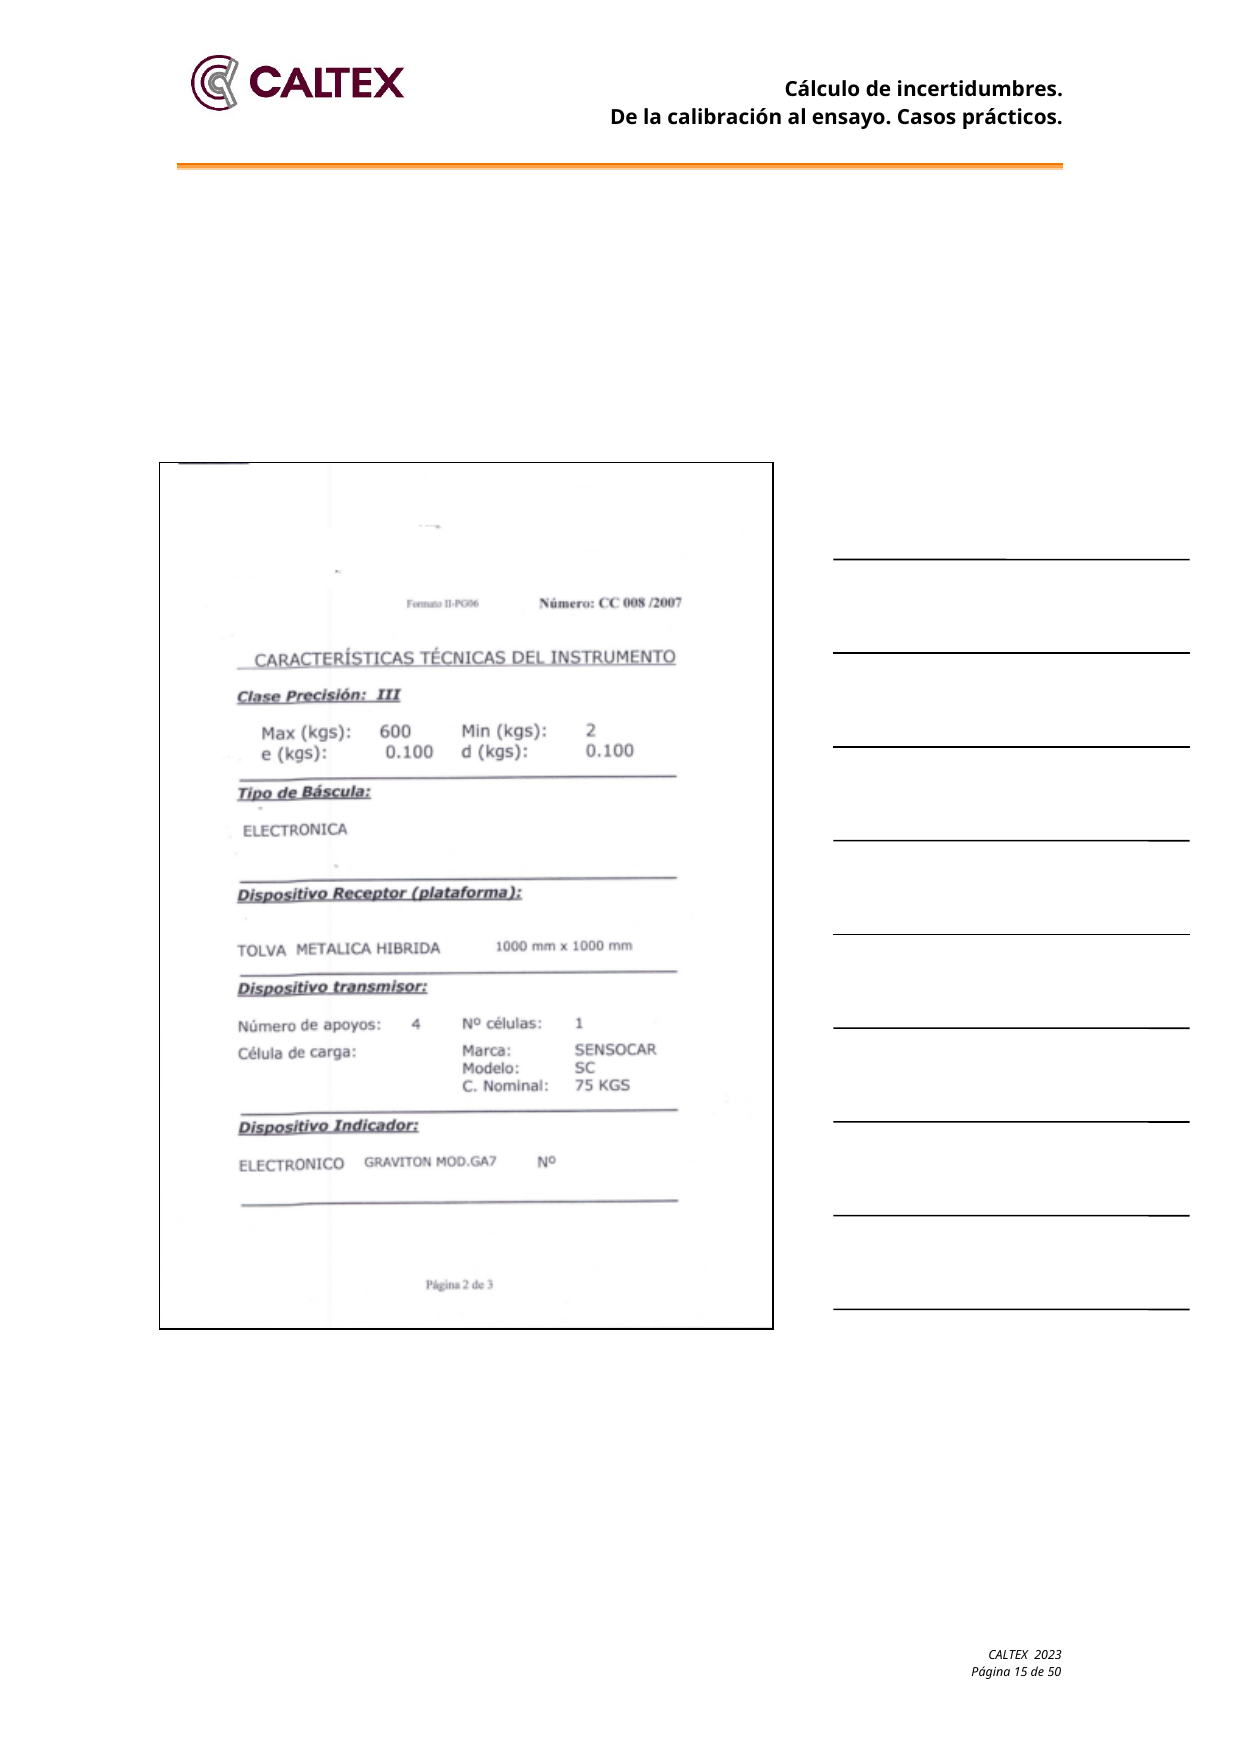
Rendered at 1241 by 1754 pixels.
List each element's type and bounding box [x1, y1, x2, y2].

picture [163, 38, 432, 127]
picture [160, 463, 772, 1328]
